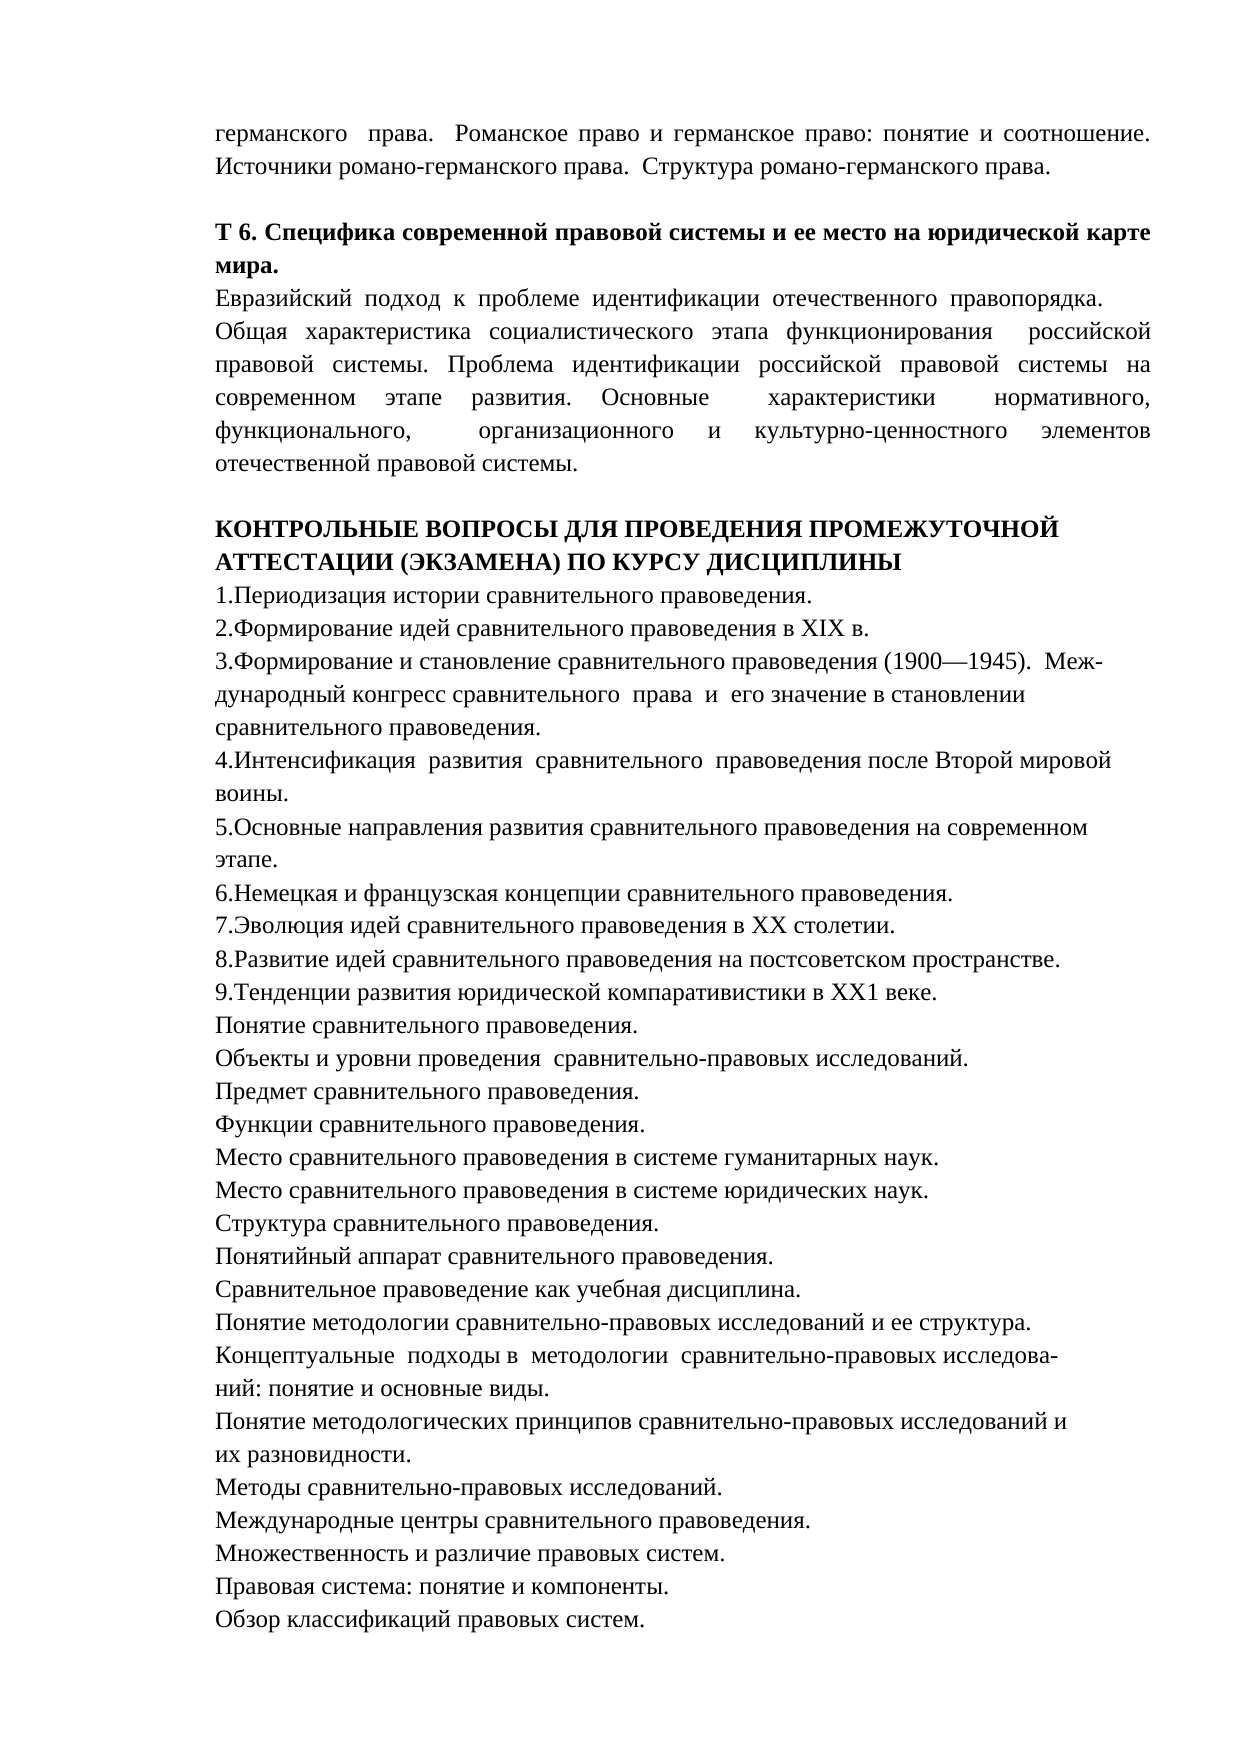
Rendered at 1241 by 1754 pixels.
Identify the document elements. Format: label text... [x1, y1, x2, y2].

text Методы сравнительно-правовых исследований. [215, 1472, 1152, 1501]
text 2.Формирование идей сравнительного правоведения в XIX в. [215, 613, 1152, 642]
text Место сравнительного правоведения в системе гуманитарных наук. [215, 1142, 1152, 1171]
text Обзор классификаций правовых систем. [215, 1604, 1152, 1633]
text Предмет сравнительного правоведения. [215, 1076, 1152, 1104]
text 7.Эволюция идей сравнительного правоведения в XX столетии. [215, 911, 1152, 939]
text Понятие сравнительного правоведения. [215, 1010, 1152, 1038]
text 6.Немецкая и французская концепции сравнительного правоведения. [215, 878, 1152, 906]
text 4.Интенсификация развития сравнительного правоведения после Второй мировой [215, 746, 1152, 774]
text Функции сравнительного правоведения. [215, 1109, 1152, 1137]
text 5.Основные направления развития сравнительного правоведения на современном [215, 812, 1152, 840]
text 8.Развитие идей сравнительного правоведения на постсоветском пространстве. [215, 944, 1152, 972]
text Структура сравнительного правоведения. [215, 1208, 1152, 1237]
text воины. [215, 778, 1152, 807]
text Место сравнительного правоведения в системе юридических наук. [215, 1175, 1152, 1203]
text Объекты и уровни проведения сравнительно-правовых исследований. [215, 1043, 1152, 1071]
text ний: понятие и основные виды. [215, 1373, 1152, 1402]
text 1.Периодизация истории сравнительного правоведения. [215, 580, 1152, 609]
text Евразийский подход к проблеме идентификации отечественного правопорядка. [215, 283, 1152, 312]
text АТТЕСТАЦИИ (ЭКЗАМЕНА) ПО КУРСУ ДИСЦИПЛИНЫ [215, 547, 1152, 576]
text Правовая система: понятие и компоненты. [215, 1571, 1152, 1600]
text дународный конгресс сравнительного права и его значение в становлении [215, 679, 1152, 708]
text Международные центры сравнительного правоведения. [215, 1505, 1152, 1534]
text КОНТРОЛЬНЫЕ ВОПРОСЫ ДЛЯ ПРОВЕДЕНИЯ ПРОМЕЖУТОЧНОЙ [215, 514, 1152, 543]
text Понятие методологических принципов сравнительно-правовых исследований и [215, 1406, 1152, 1435]
text Общая характеристика социалистического этапа функционирования российской правовой системы. Проблема идентификации российской правовой системы на современном этапе развития. Основные характеристики нормативного, функционального, организационного и культурно-ценностного элементов отечественной правовой системы. [215, 316, 1152, 477]
text Понятие методологии сравнительно-правовых исследований и ее структура. [215, 1307, 1152, 1336]
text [215, 118, 1152, 180]
text 9.Тенденции развития юридической компаративистики в ХХ1 веке. [215, 977, 1152, 1005]
text Сравнительное правоведение как учебная дисциплина. [215, 1274, 1152, 1303]
text Концептуальные подходы в методологии сравнительно-правовых исследова- [215, 1340, 1152, 1369]
text Т 6. Специфика современной правовой системы и ее место на юридической карте мира. [215, 217, 1152, 279]
text 3.Формирование и становление сравнительного правоведения (1900—1945). Меж- [215, 646, 1152, 675]
text сравнительного правоведения. [215, 712, 1152, 741]
text Множественность и различие правовых систем. [215, 1538, 1152, 1567]
text этапе. [215, 844, 1152, 873]
text Понятийный аппарат сравнительного правоведения. [215, 1241, 1152, 1269]
text их разновидности. [215, 1439, 1152, 1468]
